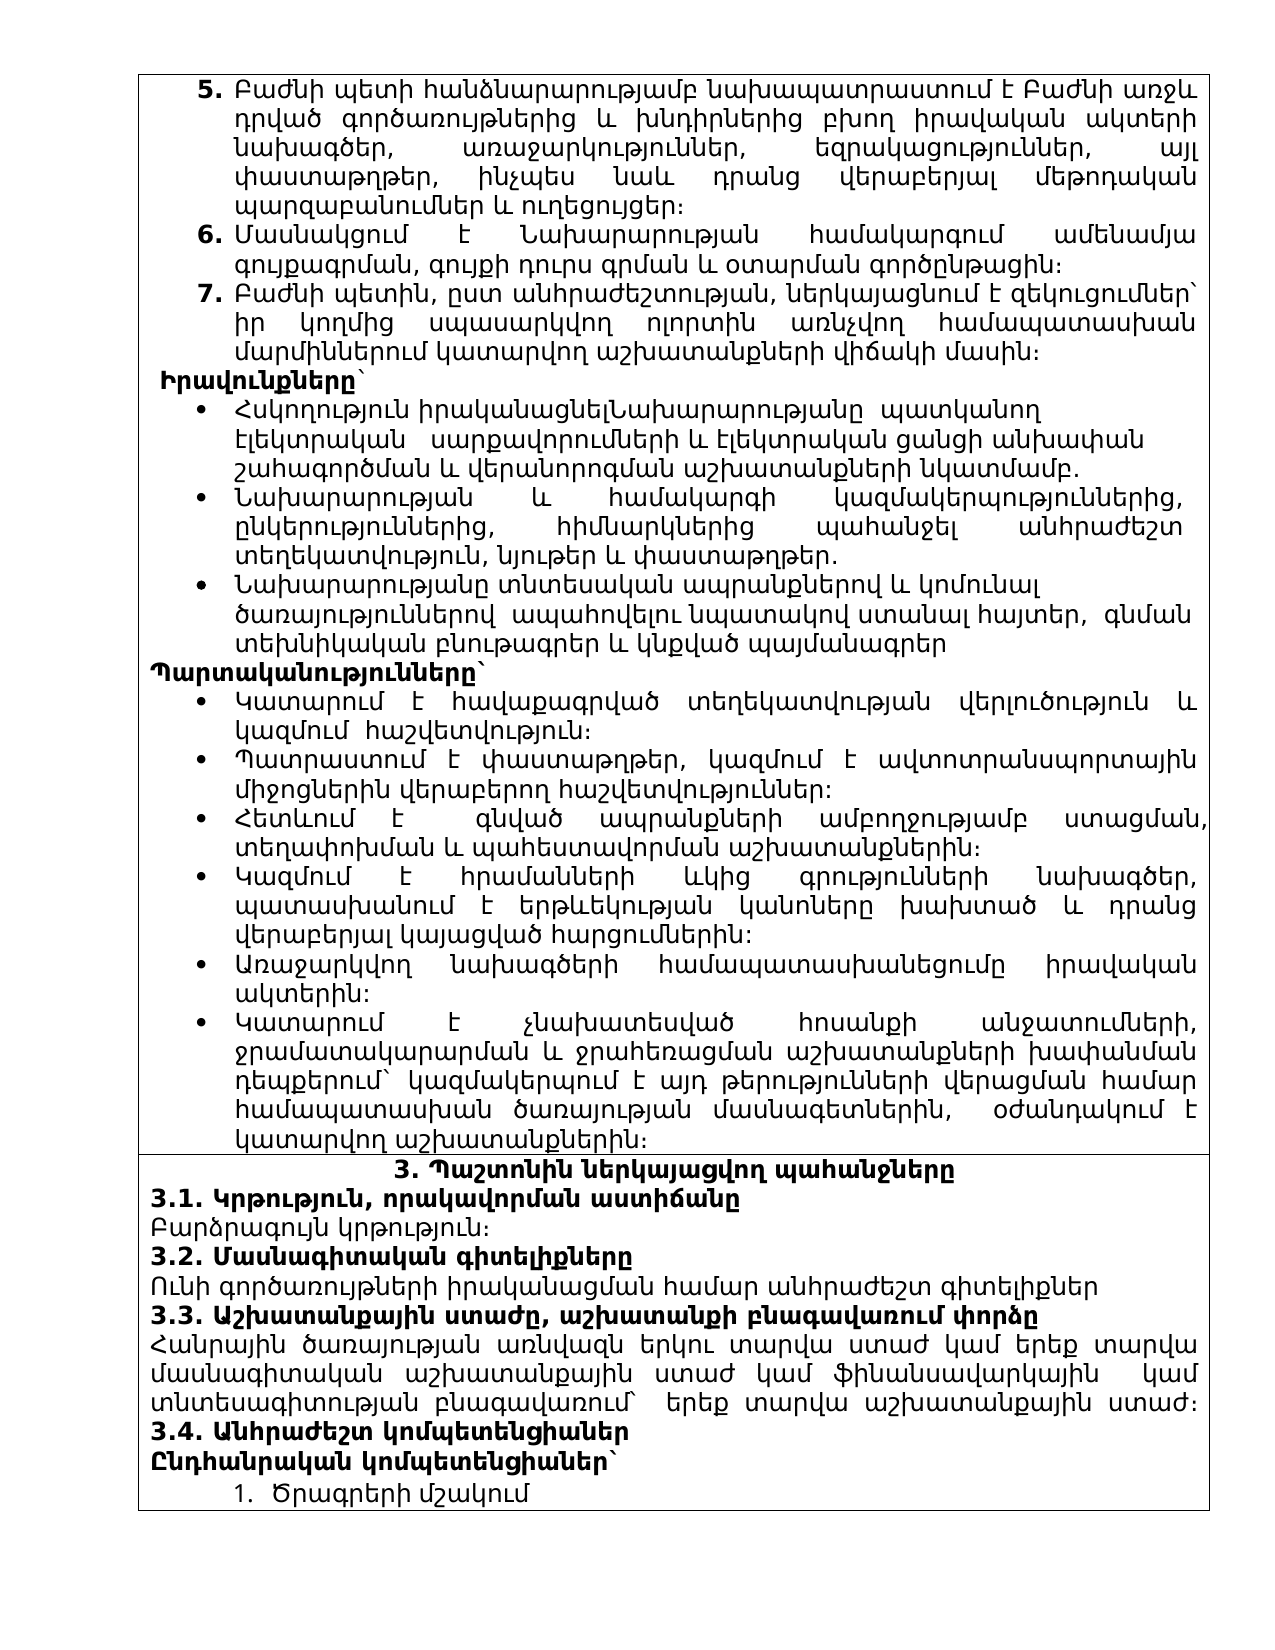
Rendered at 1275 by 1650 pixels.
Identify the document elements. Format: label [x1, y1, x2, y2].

table_cell [139, 75, 1209, 1154]
table_cell [139, 1155, 1209, 1510]
